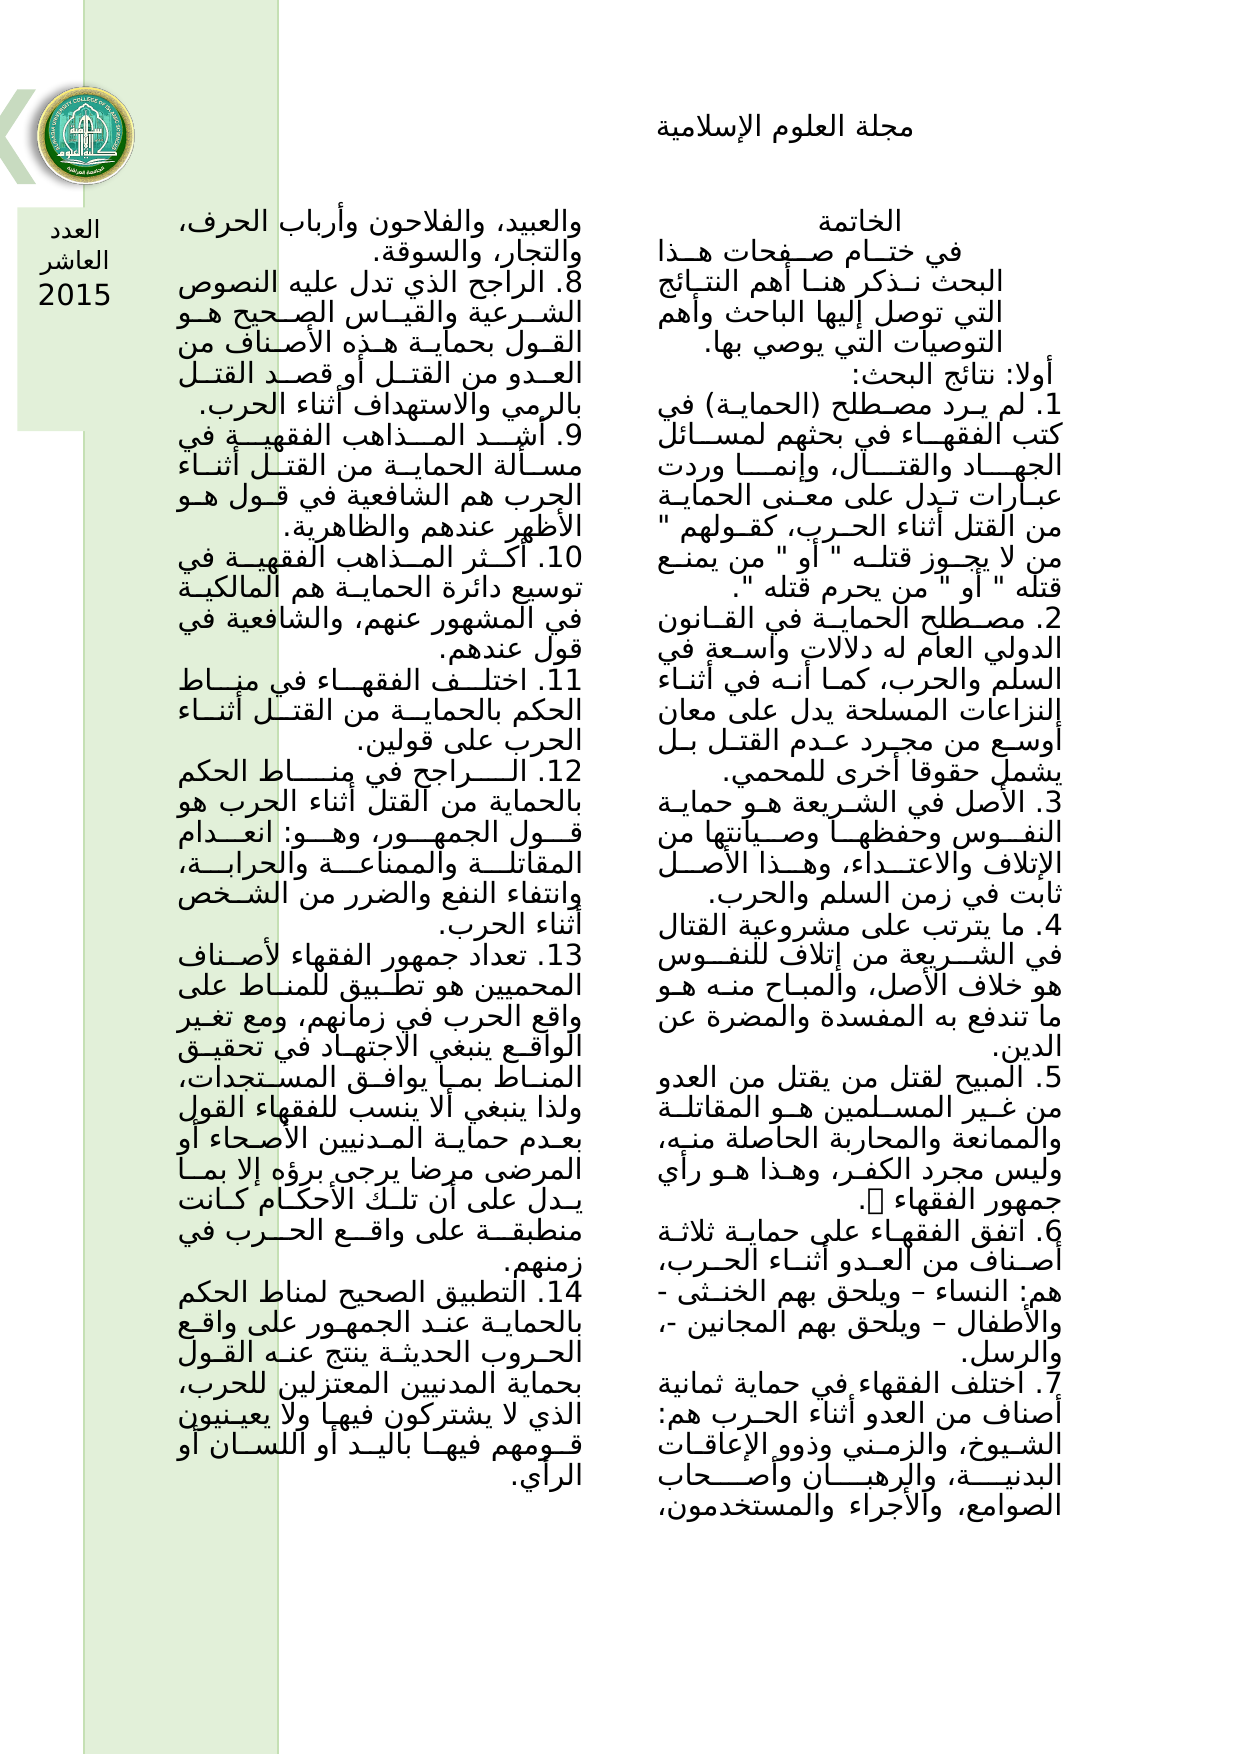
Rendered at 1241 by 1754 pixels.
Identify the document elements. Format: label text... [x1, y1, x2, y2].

text 7. اختلف الفقهاء في حماية ثمانية أصناف من العدو أثناء الحرب هم: الشيوخ، والزمني وذوو الإعاقات البدنية، والرهبان وأصحاب الصوامع، والأجراء والمستخدمون، والعبيد، والفلاحون وأرباب الحرف، والتجار، والسوقة. [657, 1369, 1063, 1523]
text 7. اختلف الفقهاء في حماية ثمانية أصناف من العدو أثناء الحرب هم: الشيوخ، والزمني وذوو الإعاقات البدنية، والرهبان وأصحاب الصوامع، والأجراء والمستخدمون، والعبيد، والفلاحون وأرباب الحرف، والتجار، والسوقة. [177, 207, 583, 268]
text 8. الراجح الذي تدل عليه النصوص الشرعية والقياس الصحيح هو القول بحماية هذه الأصناف من العدو من القتل أو قصد القتل بالرمي والاستهداف أثناء الحرب. [177, 268, 583, 421]
text 3. الأصل في الشريعة هو حماية النفوس وحفظها وصيانتها من الإتلاف والاعتداء، وهذا الأصل ثابت في زمن السلم والحرب. [657, 788, 1063, 911]
text 2. مصطلح الحماية في القانون الدولي العام له دلالات واسعة في السلم والحرب، كما أنه في أثناء النزاعات المسلحة يدل على معان أوسع من مجرد عدم القتل بل يشمل حقوقا أخرى للمحمي. [657, 604, 1063, 788]
picture [30, 80, 141, 191]
text 10. أكثر المذاهب الفقهية في توسيع دائرة الحماية هم المالكية في المشهور عنهم، والشافعية في قول عندهم. [177, 543, 583, 666]
text 5. المبيح لقتل من يقتل من العدو من غير المسلمين هو المقاتلة والممانعة والمحاربة الحاصلة منه، وليس مجرد الكفر، وهذا هو رأي جمهور الفقهاء . [657, 1063, 1063, 1217]
text 12. الراجح في مناط الحكم بالحماية من القتل أثناء الحرب هو قول الجمهور، وهو: انعدام المقاتلة والممناعة والحرابة، وانتفاء النفع والضرر من الشخص أثناء الحرب. [177, 757, 583, 941]
text 6. اتفق الفقهاء على حماية ثلاثة أصناف من العدو أثناء الحرب، هم: النساء – ويلحق بهم الخنثى - والأطفال – ويلحق بهم المجانين -، والرسل. [657, 1217, 1063, 1369]
text 9. أشد المذاهب الفقهية في مسألة الحماية من القتل أثناء الحرب هم الشافعية في قول هو الأظهر عندهم والظاهرية. [177, 421, 583, 543]
text الخاتمة [657, 207, 1063, 237]
text في ختام صفحات هذا البحث نذكر هنا أهم النتائج التي توصل إليها الباحث وأهم التوصيات التي يوصي بها. [657, 237, 1004, 360]
text أولا: نتائج البحث: [657, 360, 1063, 390]
text 4. ما يترتب على مشروعية القتال في الشريعة من إتلاف للنفوس هو خلاف الأصل، والمباح منه هو ما تندفع به المفسدة والمضرة عن الدين. [657, 911, 1063, 1063]
text 14. التطبيق الصحيح لمناط الحكم بالحماية عند الجمهور على واقع الحروب الحديثة ينتج عنه القول بحماية المدنيين المعتزلين للحرب، الذي لا يشتركون فيها ولا يعينيون قومهم فيها باليد أو اللسان أو الرأي. [177, 1278, 583, 1492]
text 11. اختلف الفقهاء في مناط الحكم بالحماية من القتل أثناء الحرب على قولين. [177, 666, 583, 757]
text 1. لم يرد مصطلح (الحماية) في كتب الفقهاء في بحثهم لمسائل الجهاد والقتال، وإنما وردت عبارات تدل على معنى الحماية من القتل أثناء الحرب، كقولهم " من لا يجوز قتله " أو " من يمنع قتله " أو " من يحرم قتله ". [657, 390, 1063, 604]
text 13. تعداد جمهور الفقهاء لأصناف المحميين هو تطبيق للمناط على واقع الحرب في زمانهم، ومع تغير الواقع ينبغي الاجتهاد في تحقيق المناط بما يوافق المستجدات، ولذا ينبغي ألا ينسب للفقهاء القول بعدم حماية المدنيين الأصحاء أو المرضى مرضا يرجى برؤه إلا بما يدل على أن تلك الأحكام كانت منطبقة على واقع الحرب في زمنهم. [177, 941, 583, 1278]
